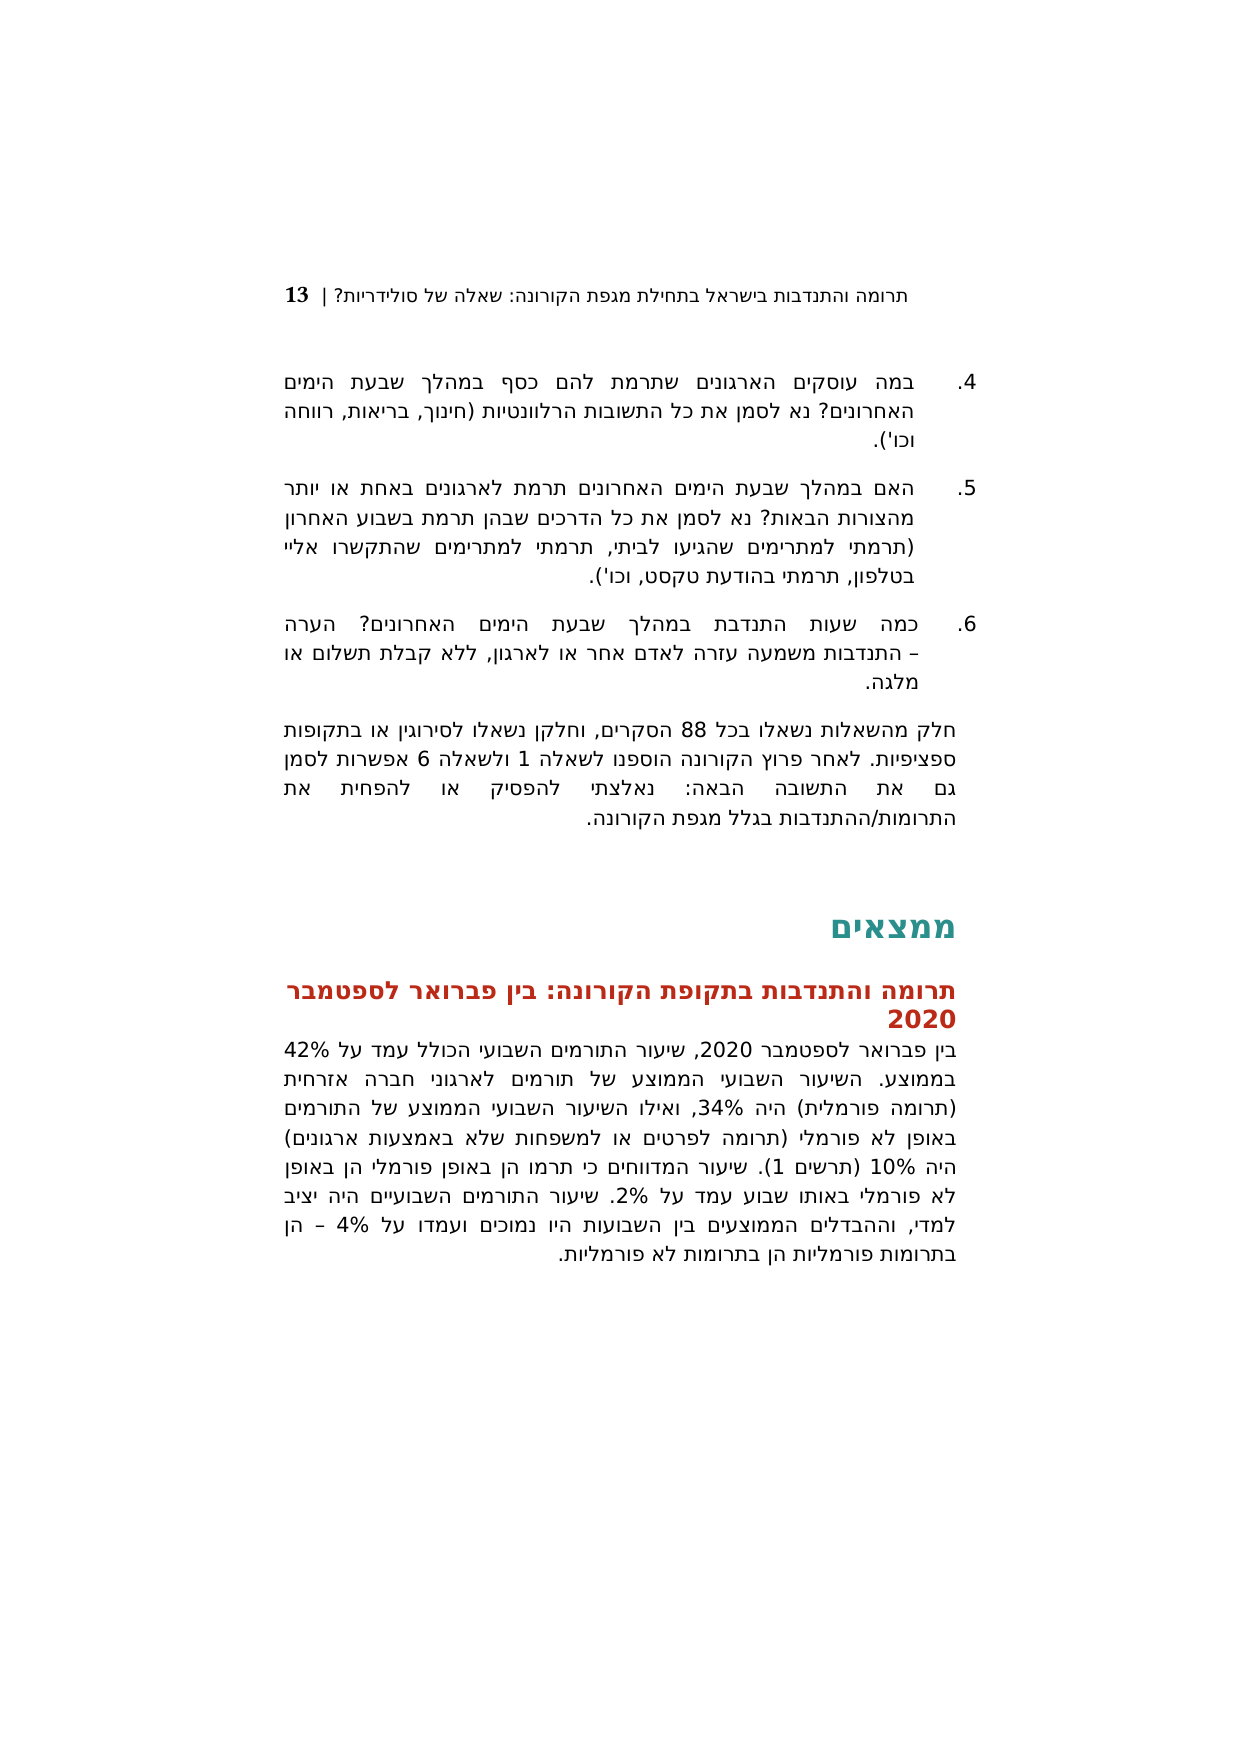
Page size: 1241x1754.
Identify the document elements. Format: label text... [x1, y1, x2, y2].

list כמה שעות התנדבת במהלך שבעת הימים האחרונים? הערה – התנדבות משמעה עזרה לאדם אחר או לארגון, ללא קבלת תשלום או מלגה. [283, 608, 957, 695]
text ממצאים [283, 908, 957, 947]
text תרומה והתנדבות בתקופת הקורונה: בין פברואר לספטמבר 2020 [283, 976, 957, 1034]
text בין פברואר לספטמבר 2020, שיעור התורמים השבועי הכולל עמד על 42% בממוצע. השיעור השבועי הממוצע של תורמים לארגוני חברה אזרחית (תרומה פורמלית) היה 34%, ואילו השיעור השבועי הממוצע של התורמים באופן לא פורמלי (תרומה לפרטים או למשפחות שלא באמצעות ארגונים) היה 10% (תרשים 1). שיעור המדווחים כי תרמו הן באופן פורמלי הן באופן לא פורמלי באותו שבוע עמד על 2%. שיעור התורמים השבועיים היה יציב למדי, וההבדלים הממוצעים בין השבועות היו נמוכים ועמדו על 4% – הן בתרומות פורמליות הן בתרומות לא פורמליות. [283, 1034, 957, 1267]
text חלק מהשאלות נשאלו בכל 88 הסקרים, וחלקן נשאלו לסירוגין או בתקופות ספציפיות. לאחר פרוץ הקורונה הוספנו לשאלה 1 ולשאלה 6 אפשרות לסמן גם את התשובה הבאה: נאלצתי להפסיק או להפחית את התרומות/ההתנדבות בגלל מגפת הקורונה. [283, 714, 957, 831]
list במה עוסקים הארגונים שתרמת להם כסף במהלך שבעת הימים האחרונים? נא לסמן את כל התשובות הרלוונטיות (חינוך, בריאות, רווחה וכו'). [283, 366, 957, 454]
list האם במהלך שבעת הימים האחרונים תרמת לארגונים באחת או יותר מהצורות הבאות? נא לסמן את כל הדרכים שבהן תרמת בשבוע האחרון (תרמתי למתרימים שהגיעו לביתי, תרמתי למתרימים שהתקשרו אליי בטלפון, תרמתי בהודעת טקסט, וכו'). [283, 472, 957, 589]
